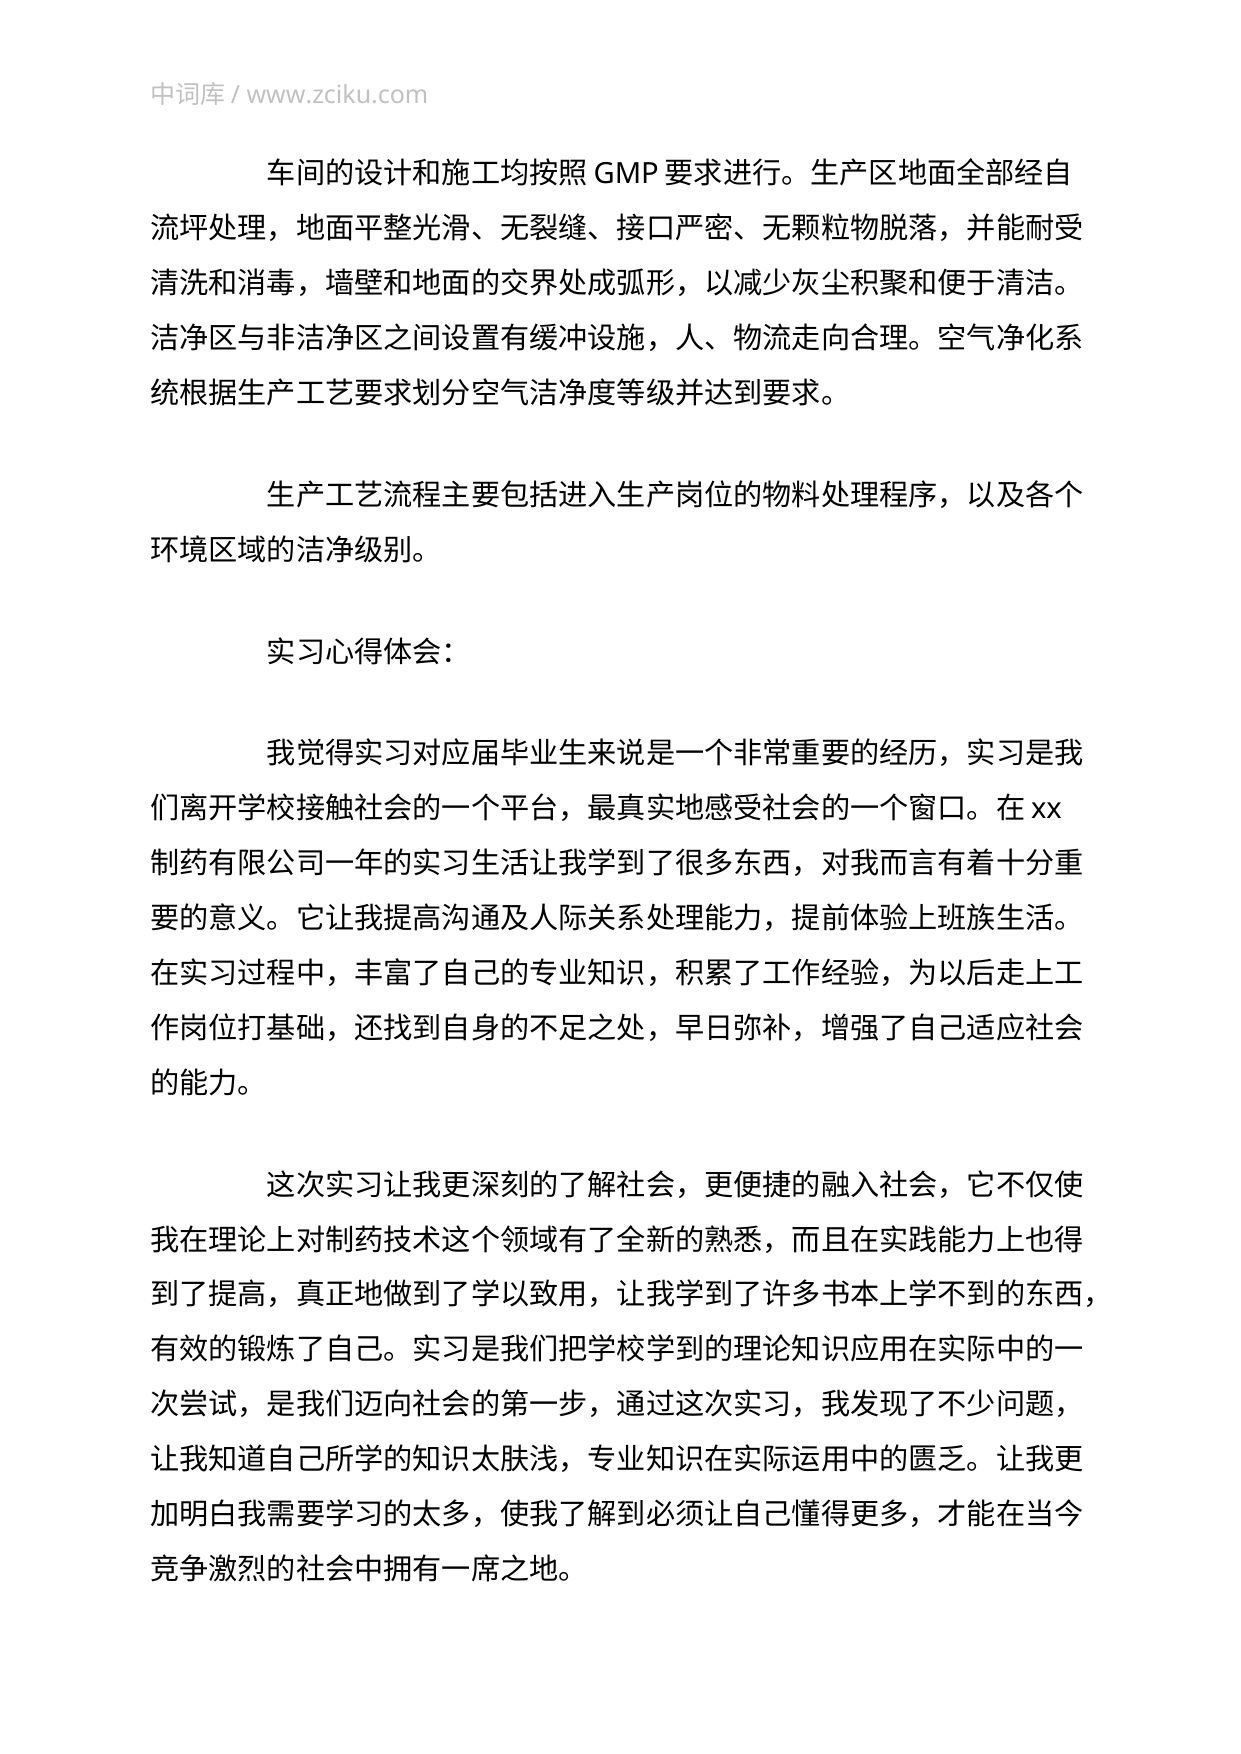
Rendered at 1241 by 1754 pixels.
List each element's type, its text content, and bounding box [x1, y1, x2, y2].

text 实习心得体会： [150, 628, 1090, 670]
text 我觉得实习对应届毕业生来说是一个非常重要的经历，实习是我们离开学校接触社会的一个平台，最真实地感受社会的一个窗口。在xx制药有限公司一年的实习生活让我学到了很多东西，对我而言有着十分重要的意义。它让我提高沟通及人际关系处理能力，提前体验上班族生活。在实习过程中，丰富了自己的专业知识，积累了工作经验，为以后走上工作岗位打基础，还找到自身的不足之处，早日弥补，增强了自己适应社会的能力。 [150, 730, 1090, 1102]
text 生产工艺流程主要包括进入生产岗位的物料处理程序，以及各个环境区域的洁净级别。 [150, 471, 1090, 569]
text 车间的设计和施工均按照GMP要求进行。生产区地面全部经自流坪处理，地面平整光滑、无裂缝、接口严密、无颗粒物脱落，并能耐受清洗和消毒，墙壁和地面的交界处成弧形，以减少灰尘积聚和便于清洁。洁净区与非洁净区之间设置有缓冲设施，人、物流走向合理。空气净化系统根据生产工艺要求划分空气洁净度等级并达到要求。 [150, 150, 1090, 412]
text 这次实习让我更深刻的了解社会，更便捷的融入社会，它不仅使我在理论上对制药技术这个领域有了全新的熟悉，而且在实践能力上也得到了提高，真正地做到了学以致用，让我学到了许多书本上学不到的东西，有效的锻炼了自己。实习是我们把学校学到的理论知识应用在实际中的一次尝试，是我们迈向社会的第一步，通过这次实习，我发现了不少问题，让我知道自己所学的知识太肤浅，专业知识在实际运用中的匮乏。让我更加明白我需要学习的太多，使我了解到必须让自己懂得更多，才能在当今竞争激烈的社会中拥有一席之地。 [150, 1161, 1090, 1588]
